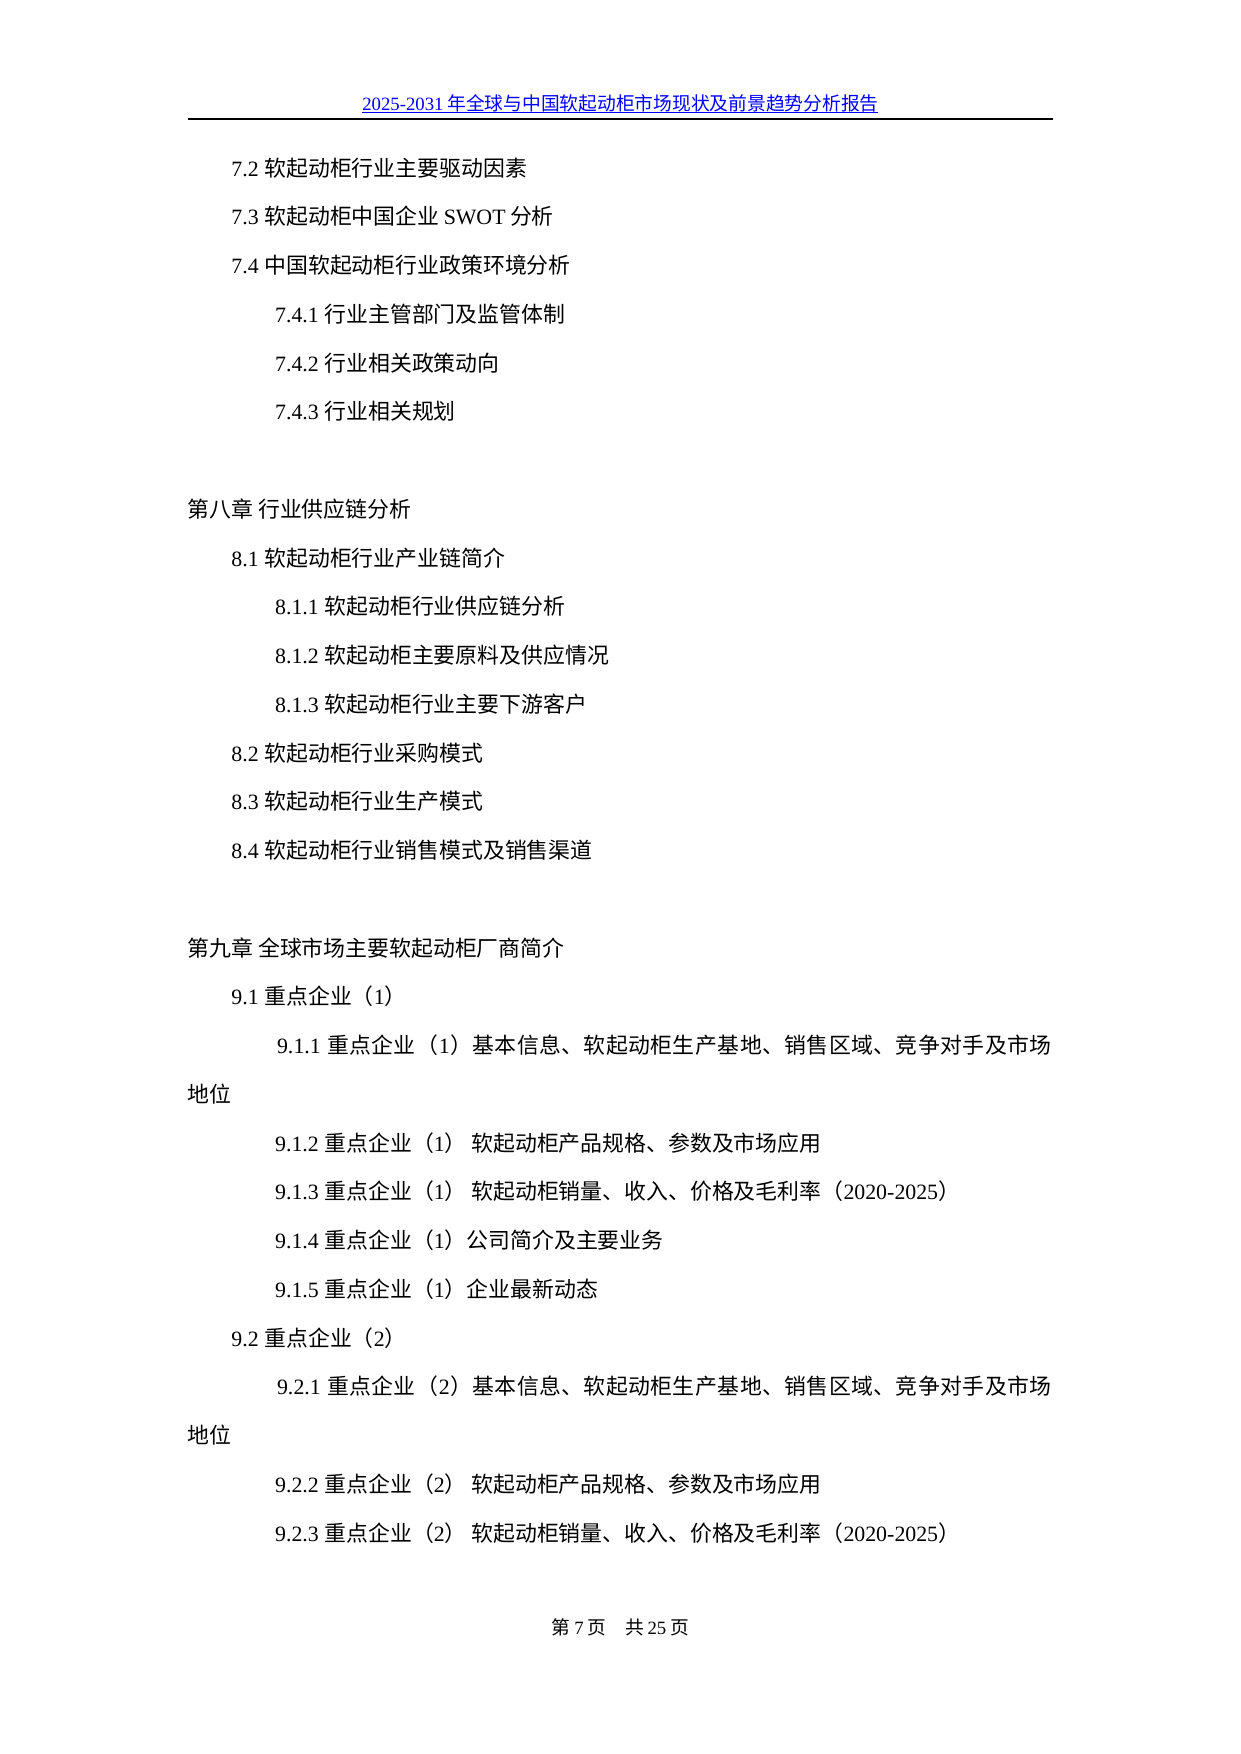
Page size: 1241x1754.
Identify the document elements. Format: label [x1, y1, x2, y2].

text [187, 150, 1053, 1548]
